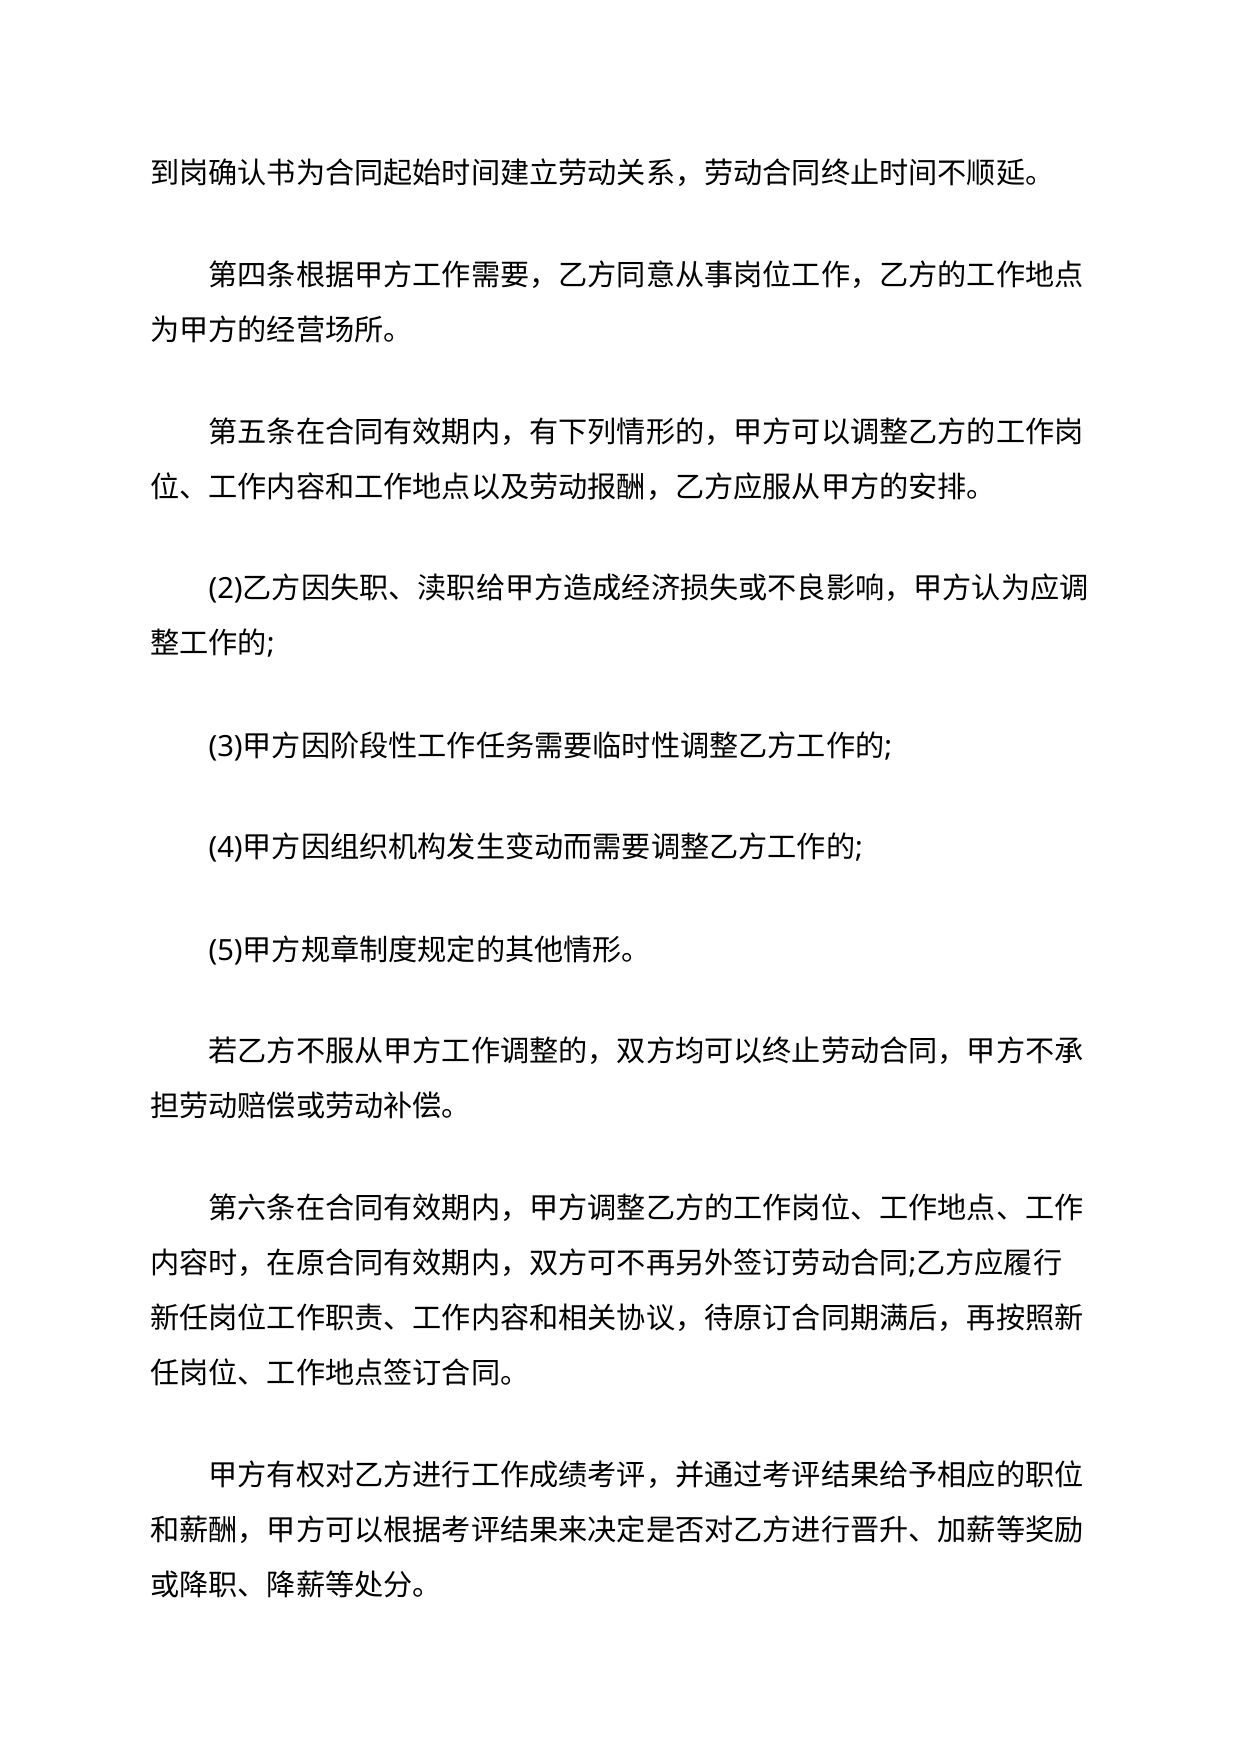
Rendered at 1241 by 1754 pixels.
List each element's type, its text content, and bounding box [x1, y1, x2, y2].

text 第六条在合同有效期内，甲方调整乙方的工作岗位、工作地点、工作内容时，在原合同有效期内，双方可不再另外签订劳动合同;乙方应履行新任岗位工作职责、工作内容和相关协议，待原订合同期满后，再按照新任岗位、工作地点签订合同。 [150, 1185, 1090, 1392]
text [150, 150, 1090, 192]
text (2)乙方因失职、渎职给甲方造成经济损失或不良影响，甲方认为应调整工作的; [150, 565, 1090, 662]
text (4)甲方因组织机构发生变动而需要调整乙方工作的; [150, 824, 1090, 866]
text 若乙方不服从甲方工作调整的，双方均可以终止劳动合同，甲方不承担劳动赔偿或劳动补偿。 [150, 1028, 1090, 1125]
text 甲方有权对乙方进行工作成绩考评，并通过考评结果给予相应的职位和薪酬，甲方可以根据考评结果来决定是否对乙方进行晋升、加薪等奖励或降职、降薪等处分。 [150, 1451, 1090, 1603]
text 第四条根据甲方工作需要，乙方同意从事岗位工作，乙方的工作地点为甲方的经营场所。 [150, 252, 1090, 349]
text 第五条在合同有效期内，有下列情形的，甲方可以调整乙方的工作岗位、工作内容和工作地点以及劳动报酬，乙方应服从甲方的安排。 [150, 408, 1090, 506]
text (5)甲方规章制度规定的其他情形。 [150, 926, 1090, 968]
text (3)甲方因阶段性工作任务需要临时性调整乙方工作的; [150, 722, 1090, 764]
